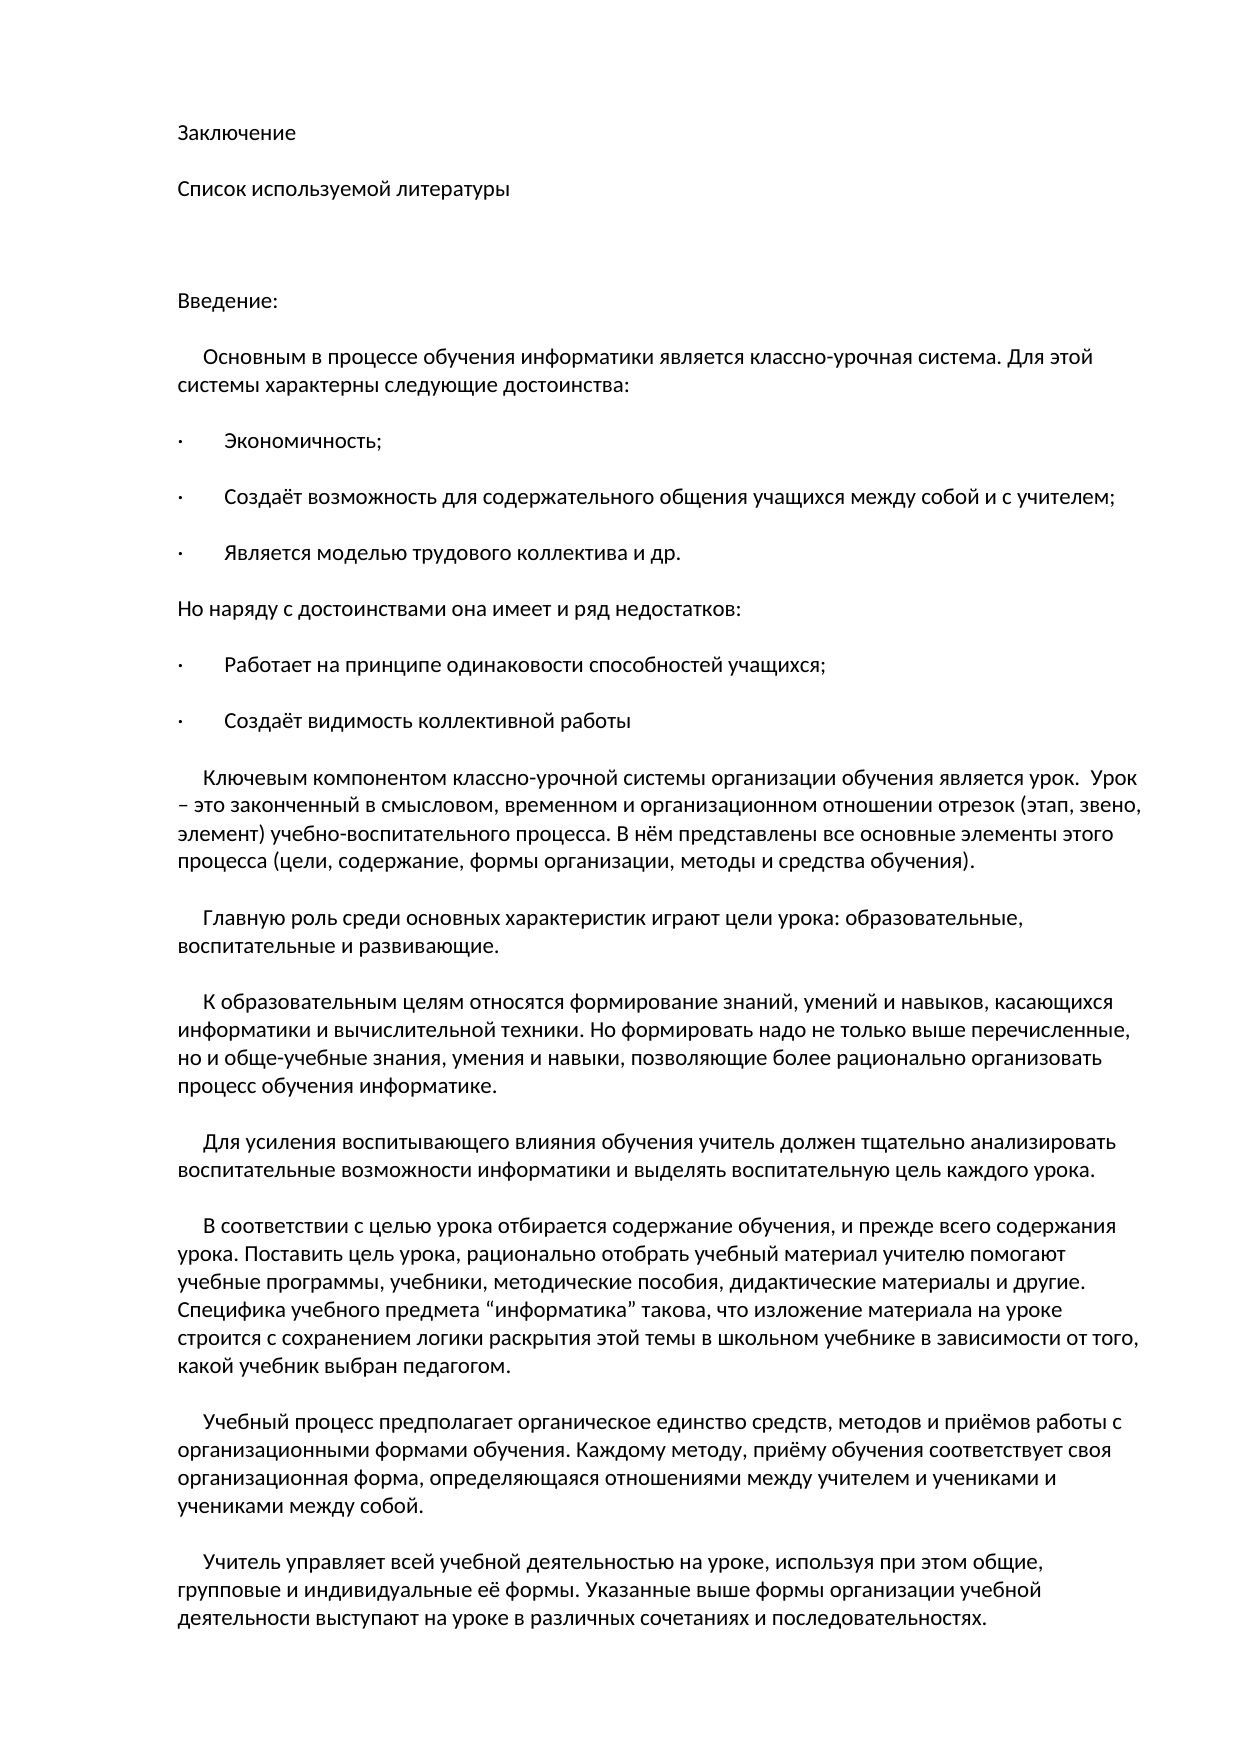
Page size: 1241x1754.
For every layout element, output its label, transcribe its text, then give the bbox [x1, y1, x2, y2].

text Список используемой литературы [177, 174, 1152, 202]
text · Работает на принципе одинаковости способностей учащихся; [177, 651, 1152, 678]
text Учитель управляет всей учебной деятельностью на уроке, используя при этом общие, групповые и индивидуальные её формы. Указанные выше формы организации учебной деятельности выступают на уроке в различных сочетаниях и последовательностях. [177, 1547, 1152, 1631]
text Введение: [177, 286, 1152, 314]
text Для усиления воспитывающего влияния обучения учитель должен тщательно анализировать воспитательные возможности информатики и выделять воспитательную цель каждого урока. [177, 1127, 1152, 1183]
text · Создаёт видимость коллективной работы [177, 707, 1152, 734]
text · Создаёт возможность для содержательного общения учащихся между собой и с учителем; [177, 482, 1152, 510]
text Заключение [177, 118, 1152, 146]
text · Экономичность; [177, 426, 1152, 454]
text В соответствии с целью урока отбирается содержание обучения, и прежде всего содержания урока. Поставить цель урока, рационально отобрать учебный материал учителю помогают учебные программы, учебники, методические пособия, дидактические материалы и другие. Специфика учебного предмета “информатика” такова, что изложение материала на уроке строится с сохранением логики раскрытия этой темы в школьном учебнике в зависимости от того, какой учебник выбран педагогом. [177, 1211, 1152, 1379]
text Но наряду с достоинствами она имеет и ряд недостатков: [177, 594, 1152, 622]
text Учебный процесс предполагает органическое единство средств, методов и приёмов работы с организационными формами обучения. Каждому методу, приёму обучения соответствует своя организационная форма, определяющаяся отношениями между учителем и учениками и учениками между собой. [177, 1407, 1152, 1519]
text · Является моделью трудового коллектива и др. [177, 538, 1152, 566]
text Ключевым компонентом классно-урочной системы организации обучения является урок. Урок – это законченный в смысловом, временном и организационном отношении отрезок (этап, звено, элемент) учебно-воспитательного процесса. В нём представлены все основные элементы этого процесса (цели, содержание, формы организации, методы и средства обучения). [177, 763, 1152, 875]
text К образовательным целям относятся формирование знаний, умений и навыков, касающихся информатики и вычислительной техники. Но формировать надо не только выше перечисленные, но и обще-учебные знания, умения и навыки, позволяющие более рационально организовать процесс обучения информатике. [177, 987, 1152, 1099]
text Основным в процессе обучения информатики является классно-урочная система. Для этой системы характерны следующие достоинства: [177, 342, 1152, 398]
text Главную роль среди основных характеристик играют цели урока: образовательные, воспитательные и развивающие. [177, 903, 1152, 959]
